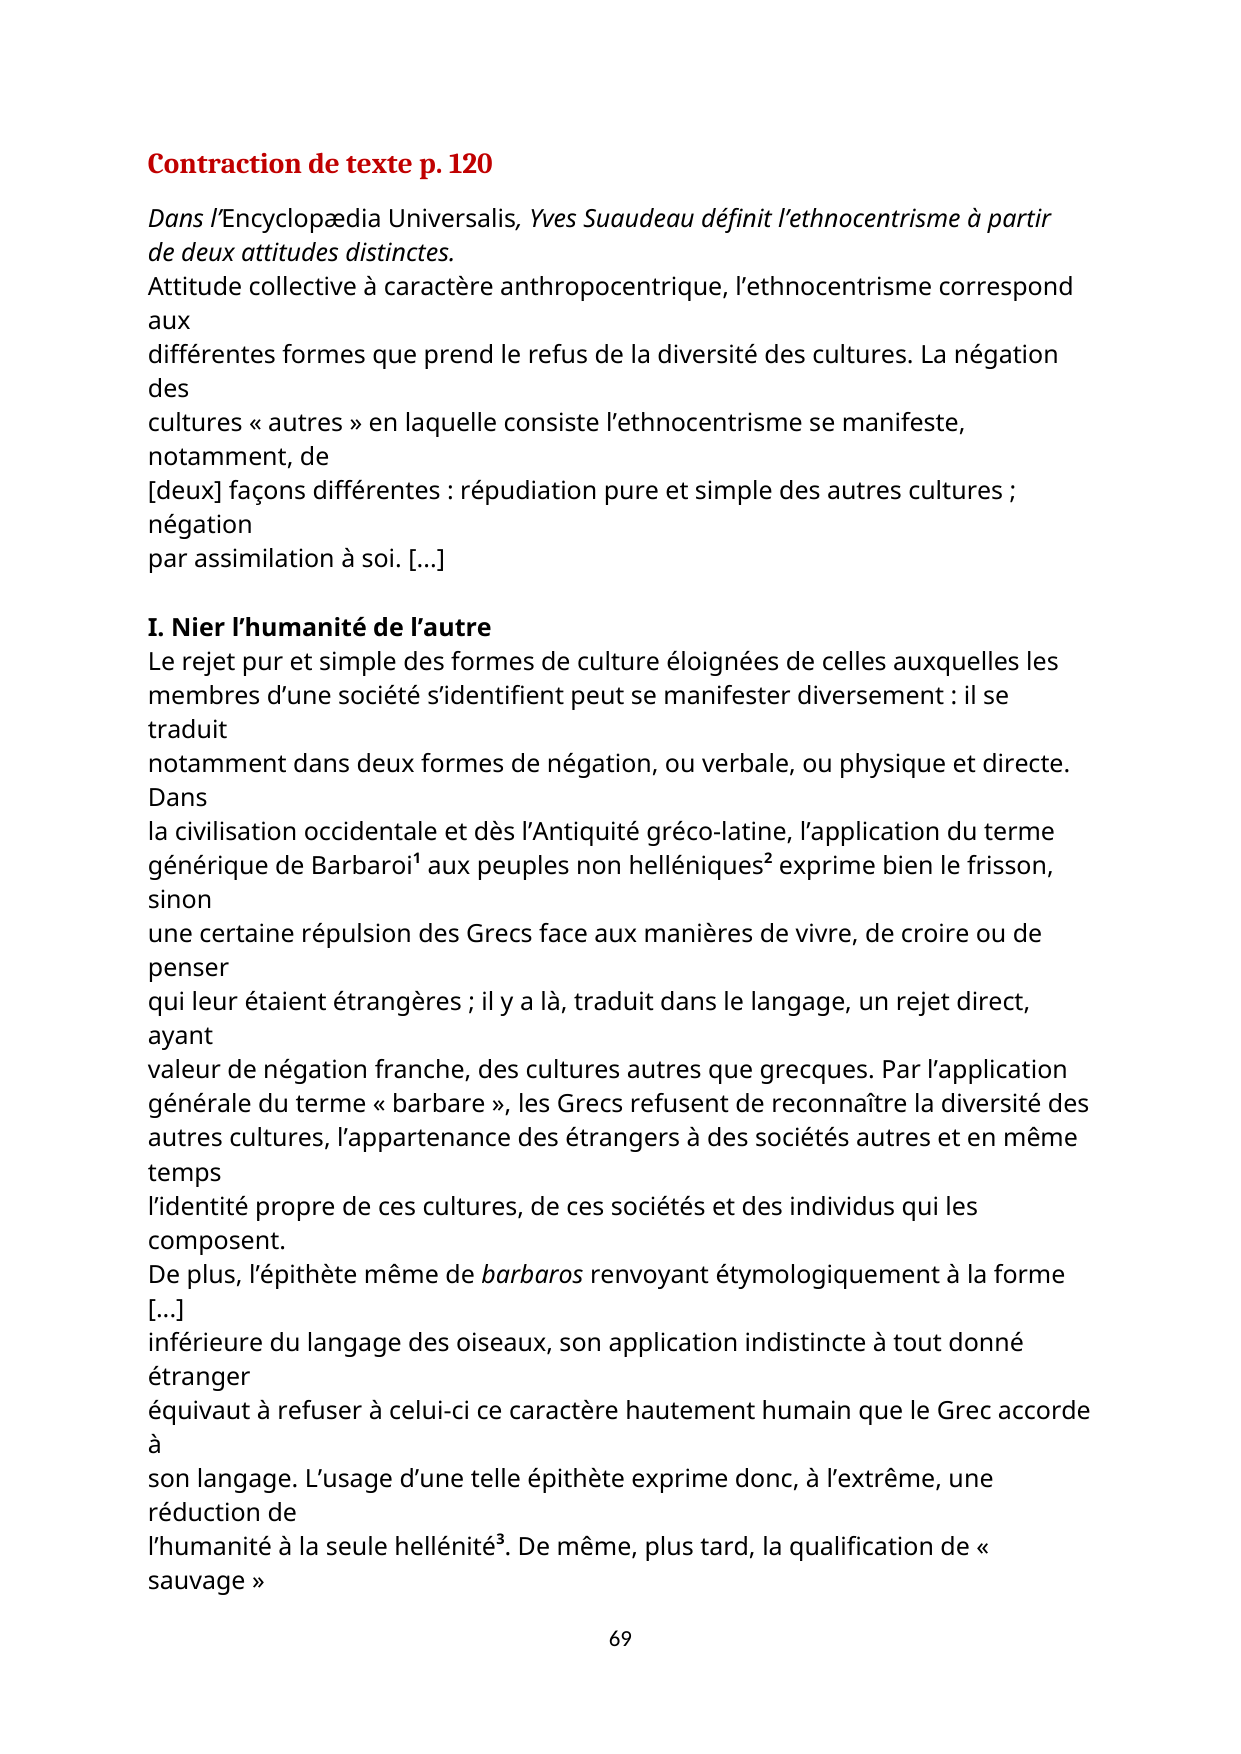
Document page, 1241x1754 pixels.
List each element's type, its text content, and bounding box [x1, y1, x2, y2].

text générale du terme « barbare », les Grecs refusent de reconnaître la diversité des [148, 1086, 1093, 1120]
text De plus, l’épithète même de barbaros renvoyant étymologiquement à la forme [...] [148, 1256, 1093, 1324]
text l’humanité à la seule hellénité3. De même, plus tard, la qualification de « sauvage » [148, 1529, 1093, 1597]
text la civilisation occidentale et dès l’Antiquité gréco-latine, l’application du terme [148, 813, 1093, 848]
text valeur de négation franche, des cultures autres que grecques. Par l’application [148, 1052, 1093, 1086]
text par assimilation à soi. [...] [148, 541, 1093, 575]
text équivaut à refuser à celui-ci ce caractère hautement humain que le Grec accorde à [148, 1393, 1093, 1461]
text son langage. L’usage d’une telle épithète exprime donc, à l’extrême, une réduction de [148, 1461, 1093, 1529]
text différentes formes que prend le refus de la diversité des cultures. La négation des [148, 337, 1093, 405]
text Attitude collective à caractère anthropocentrique, l’ethnocentrisme correspond aux [148, 268, 1093, 337]
text autres cultures, l’appartenance des étrangers à des sociétés autres et en même temps [148, 1120, 1093, 1188]
text inférieure du langage des oiseaux, son application indistincte à tout donné étranger [148, 1324, 1093, 1393]
text de deux attitudes distinctes. [148, 234, 1093, 268]
text cultures « autres » en laquelle consiste l’ethnocentrisme se manifeste, notamment, de [148, 405, 1093, 473]
text membres d’une société s’identifient peut se manifester diversement : il se traduit [148, 677, 1093, 745]
text une certaine répulsion des Grecs face aux manières de vivre, de croire ou de penser [148, 916, 1093, 984]
text qui leur étaient étrangères ; il y a là, traduit dans le langage, un rejet direct, ayant [148, 984, 1093, 1052]
text l’identité propre de ces cultures, de ces sociétés et des individus qui les composent. [148, 1188, 1093, 1256]
text Contraction de texte p. 120 [148, 148, 1093, 181]
text générique de Barbaroi1 aux peuples non helléniques2 exprime bien le frisson, sinon [148, 848, 1093, 916]
text I. Nier l’humanité de l’autre [148, 609, 1093, 643]
text Le rejet pur et simple des formes de culture éloignées de celles auxquelles les [148, 643, 1093, 677]
text notamment dans deux formes de négation, ou verbale, ou physique et directe. Dans [148, 745, 1093, 813]
text Dans l’Encyclopædia Universalis, Yves Suaudeau définit l’ethnocentrisme à partir [148, 200, 1093, 234]
text [deux] façons différentes : répudiation pure et simple des autres cultures ; négation [148, 473, 1093, 541]
